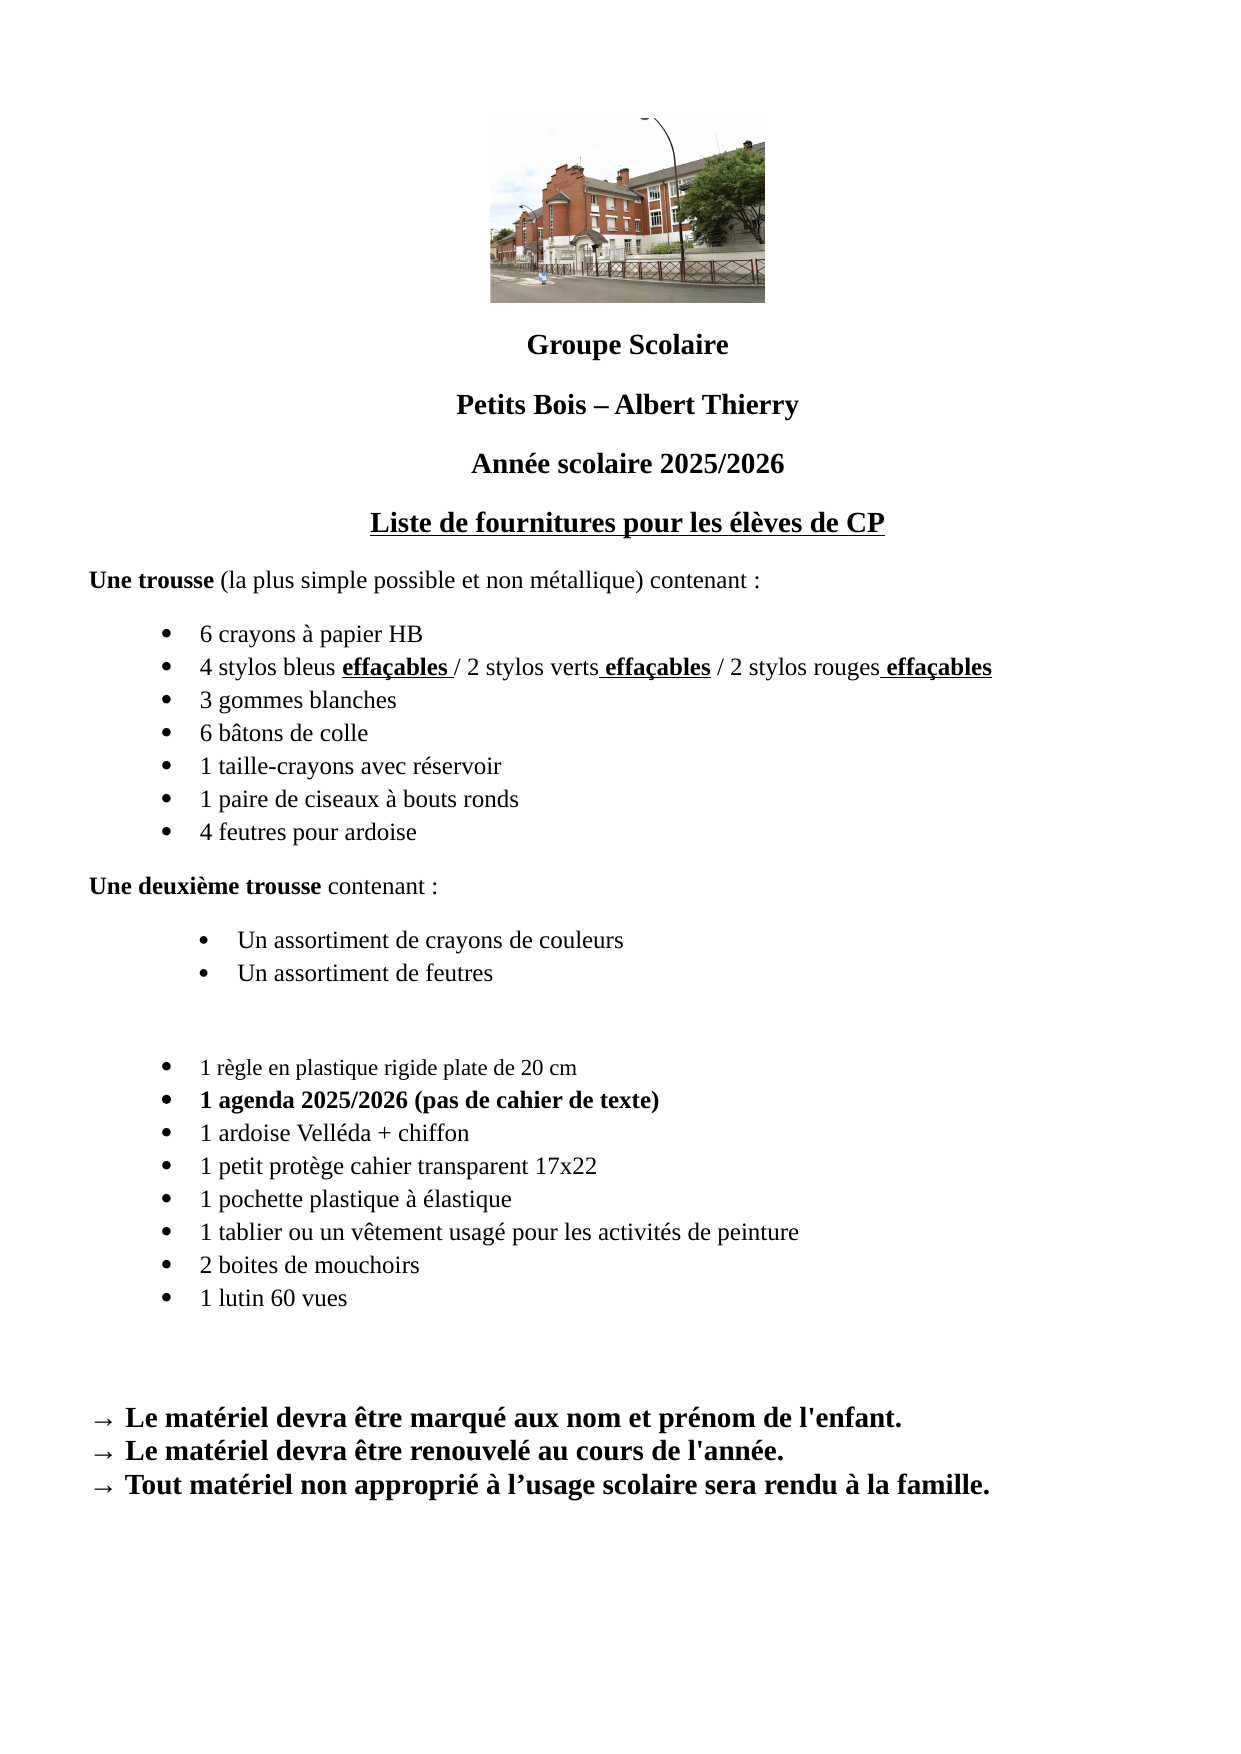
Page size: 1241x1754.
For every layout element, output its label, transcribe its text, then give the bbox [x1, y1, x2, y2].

list Un assortiment de feutres [199, 958, 1167, 986]
text Une trousse (la plus simple possible et non métallique) contenant : [89, 565, 1167, 594]
list 1 petit protège cahier transparent 17x22 [162, 1151, 1167, 1179]
list Un assortiment de crayons de couleurs [199, 925, 1167, 953]
list 4 feutres pour ardoise [162, 817, 1167, 846]
text Petits Bois – Albert Thierry [89, 387, 1167, 420]
list 6 crayons à papier HB [162, 619, 1167, 648]
text → Le matériel devra être marqué aux nom et prénom de l'enfant. [89, 1400, 1167, 1433]
list 4 stylos bleus effaçables / 2 stylos verts effaçables / 2 stylos rouges effaçables [162, 652, 1167, 681]
list 1 tablier ou un vêtement usagé pour les activités de peinture [162, 1217, 1167, 1246]
picture [490, 118, 765, 303]
list 1 agenda 2025/2026 (pas de cahier de texte) [162, 1085, 1167, 1113]
list 1 lutin 60 vues [162, 1283, 1167, 1312]
list 2 boites de mouchoirs [162, 1250, 1167, 1278]
list 1 ardoise Velléda + chiffon [162, 1118, 1167, 1146]
list 1 pochette plastique à élastique [162, 1184, 1167, 1212]
list 1 règle en plastique rigide plate de 20 cm [162, 1054, 1167, 1081]
text Une deuxième trousse contenant : [89, 871, 1167, 899]
list 1 paire de ciseaux à bouts ronds [162, 784, 1167, 813]
text Liste de fournitures pour les élèves de CP [89, 506, 1167, 539]
list 3 gommes blanches [162, 685, 1167, 714]
text → Le matériel devra être renouvelé au cours de l'année. [89, 1433, 1167, 1467]
text Groupe Scolaire [89, 327, 1167, 361]
text → Tout matériel non approprié à l’usage scolaire sera rendu à la famille. [89, 1467, 1167, 1501]
text Année scolaire 2025/2026 [89, 446, 1167, 480]
list 6 bâtons de colle [162, 718, 1167, 747]
list 1 taille-crayons avec réservoir [162, 751, 1167, 780]
